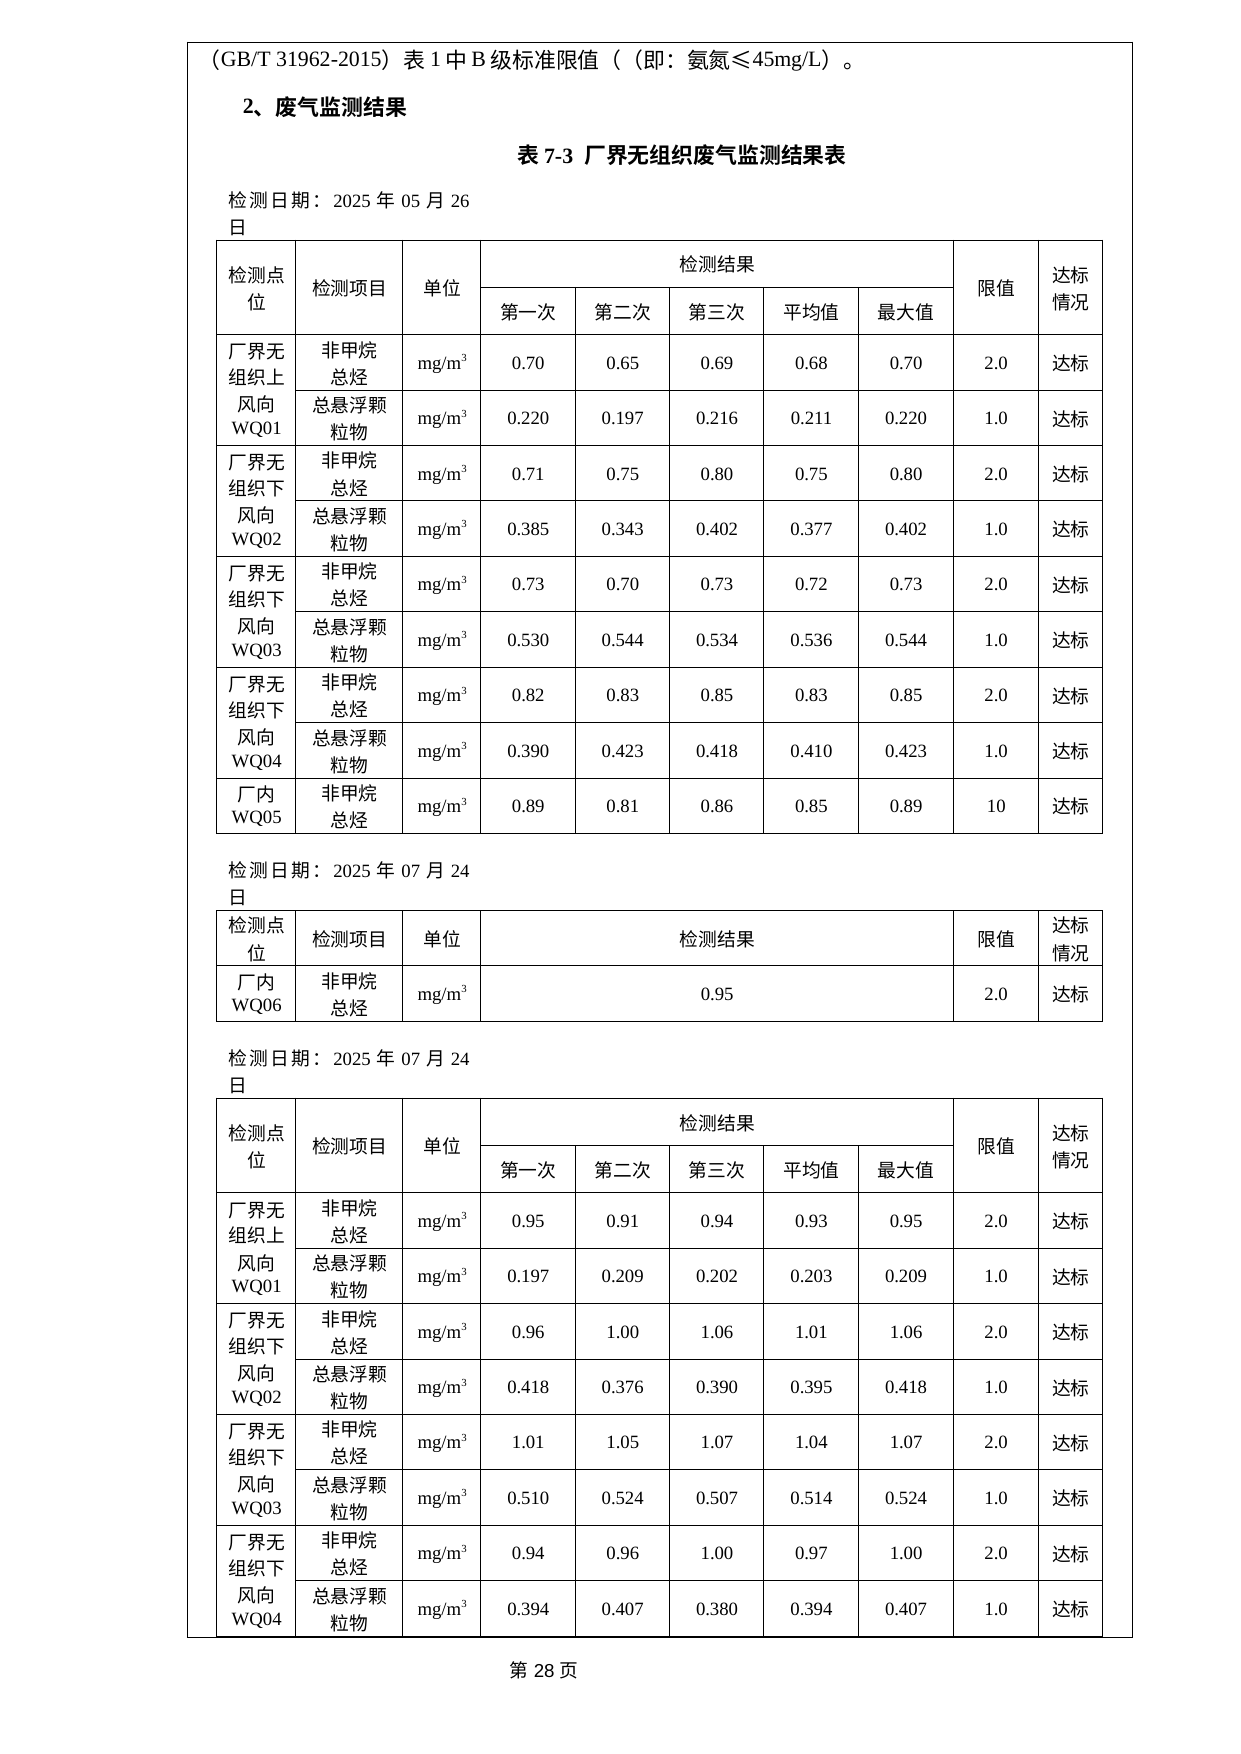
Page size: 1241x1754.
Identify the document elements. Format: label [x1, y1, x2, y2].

table_header [188, 43, 1132, 1637]
